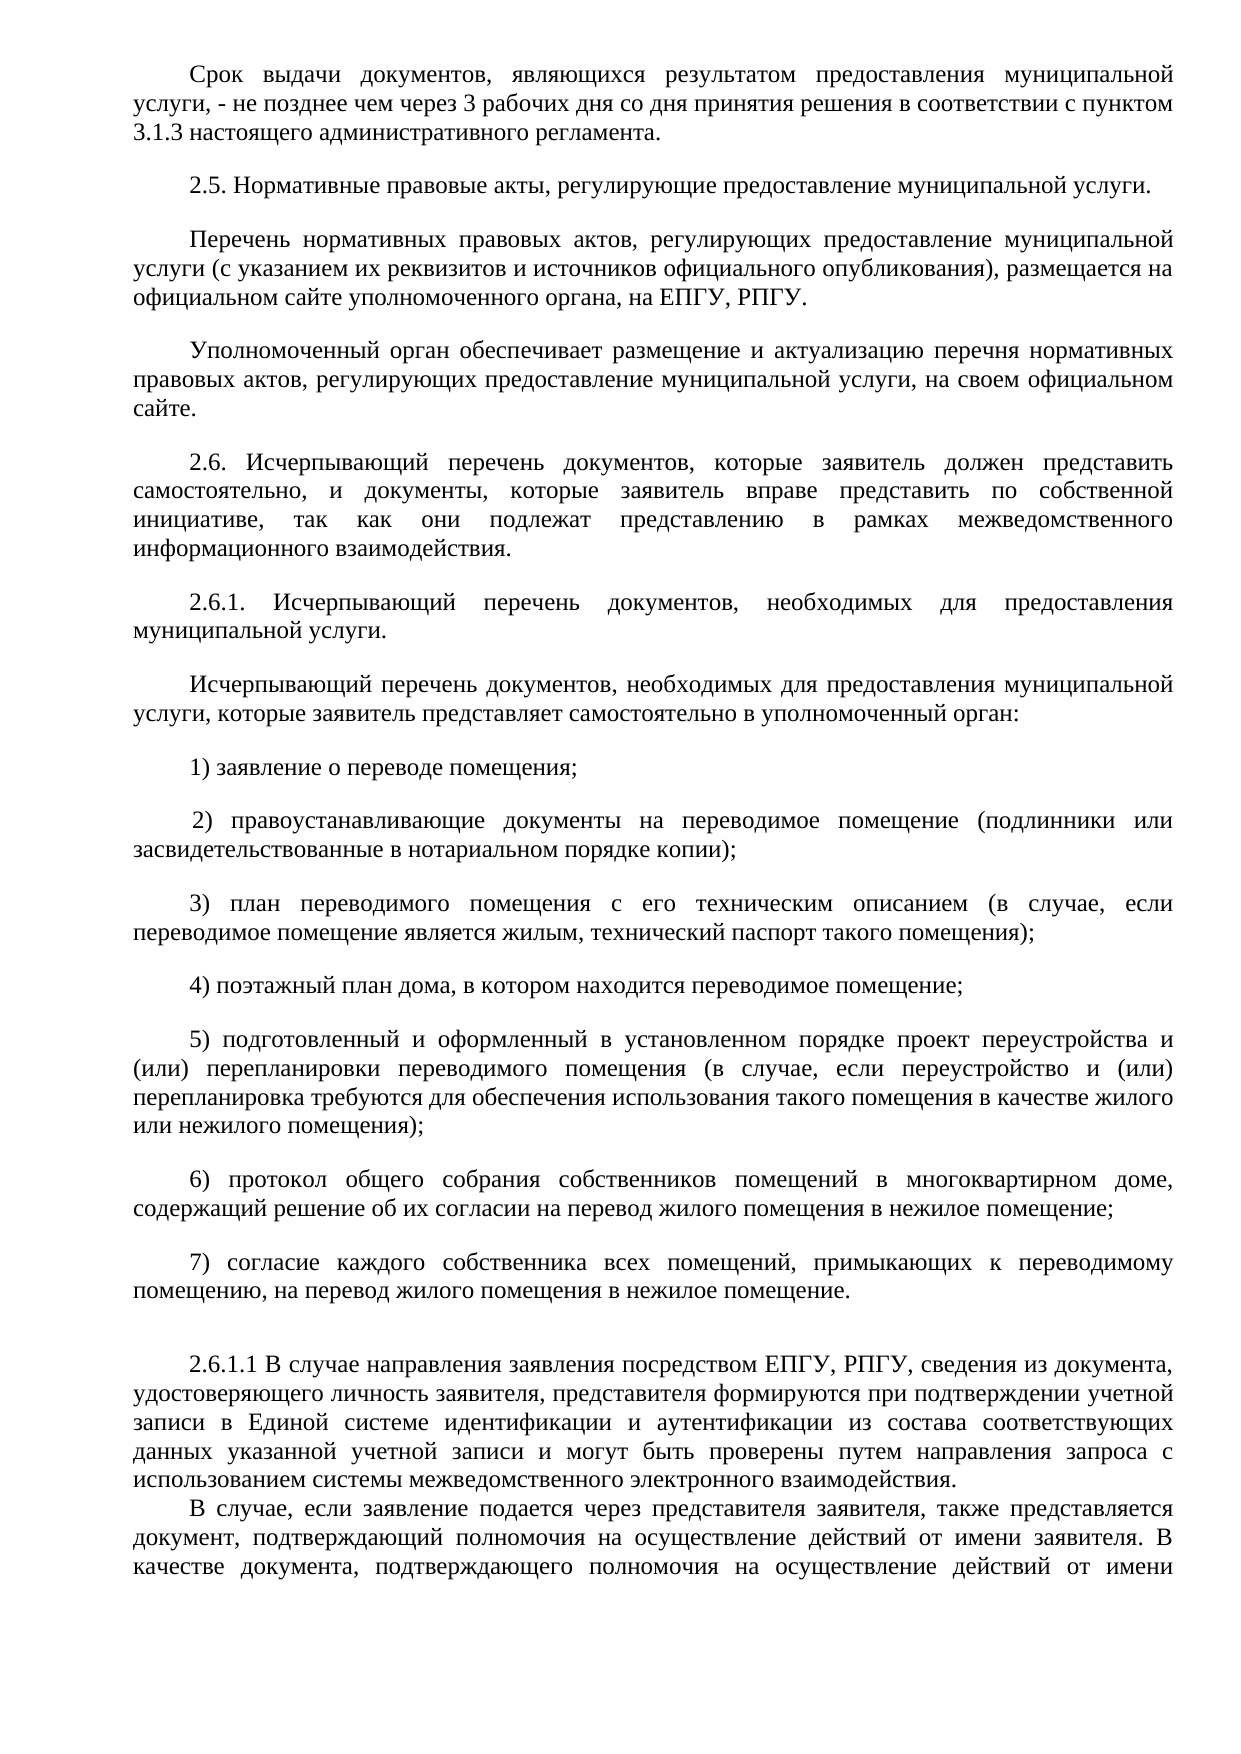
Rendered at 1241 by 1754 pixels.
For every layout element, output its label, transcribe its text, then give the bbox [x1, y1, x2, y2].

text 4) поэтажный план дома, в котором находится переводимое помещение; [133, 970, 1174, 999]
text 3) план переводимого помещения с его техническим описанием (в случае, если переводимое помещение является жилым, технический паспорт такого помещения); [133, 888, 1174, 945]
text 2) правоустанавливающие документы на переводимое помещение (подлинники или засвидетельствованные в нотариальном порядке копии); [133, 805, 1174, 863]
text Перечень нормативных правовых актов, регулирующих предоставление муниципальной услуги (с указанием их реквизитов и источников официального опубликования), размещается на официальном сайте уполномоченного органа, на ЕПГУ, РПГУ. [133, 224, 1174, 310]
text 2.5. Нормативные правовые акты, регулирующие предоставление муниципальной услуги. [133, 170, 1174, 199]
text Исчерпывающий перечень документов, необходимых для предоставления муниципальной услуги, которые заявитель представляет самостоятельно в уполномоченный орган: [133, 669, 1174, 727]
text 5) подготовленный и оформленный в установленном порядке проект переустройства и (или) перепланировки переводимого помещения (в случае, если переустройство и (или) перепланировка требуются для обеспечения использования такого помещения в качестве жилого или нежилого помещения); [133, 1024, 1174, 1139]
text 6) протокол общего собрания собственников помещений в многоквартирном доме, содержащий решение об их согласии на перевод жилого помещения в нежилое помещение; [133, 1164, 1174, 1222]
text Уполномоченный орган обеспечивает размещение и актуализацию перечня нормативных правовых актов, регулирующих предоставление муниципальной услуги, на своем официальном сайте. [133, 335, 1174, 422]
text 2.6.1.1 В случае направления заявления посредством ЕПГУ, РПГУ, сведения из документа, удостоверяющего личность заявителя, представителя формируются при подтверждении учетной записи в Единой системе идентификации и аутентификации из состава соответствующих данных указанной учетной записи и могут быть проверены путем направления запроса с использованием системы межведомственного электронного взаимодействия. [133, 1349, 1174, 1493]
text 2.6. Исчерпывающий перечень документов, которые заявитель должен представить самостоятельно, и документы, которые заявитель вправе представить по собственной инициативе, так как они подлежат представлению в рамках межведомственного информационного взаимодействия. [133, 447, 1174, 562]
text 1) заявление о переводе помещения; [133, 752, 1174, 780]
text 7) согласие каждого собственника всех помещений, примыкающих к переводимому помещению, на перевод жилого помещения в нежилое помещение. [133, 1247, 1174, 1304]
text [133, 1493, 1174, 1579]
text Срок выдачи документов, являющихся результатом предоставления муниципальной услуги, - не позднее чем через 3 рабочих дня со дня принятия решения в соответствии с пунктом 3.1.3 настоящего административного регламента. [133, 59, 1174, 145]
text 2.6.1. Исчерпывающий перечень документов, необходимых для предоставления муниципальной услуги. [133, 587, 1174, 644]
